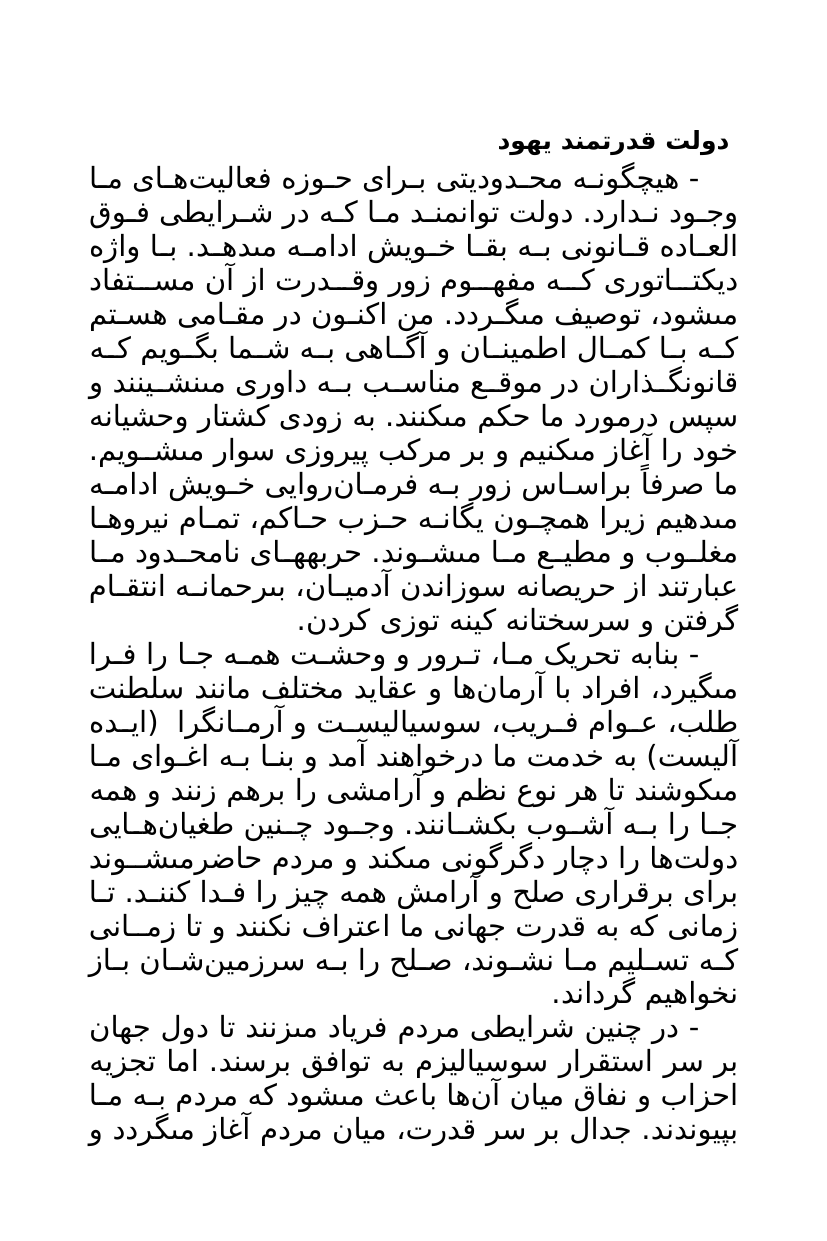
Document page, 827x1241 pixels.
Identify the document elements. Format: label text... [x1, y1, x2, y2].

text - هیچگونه محدودیتى براى حوزه فعالیت‌هاى ما وجود ندارد. دولت توانمند ما که در شرایطى فوق ‏العاده قانونى به بقا خویش ادامه مى‏دهد. با واژه دیکتاتورى که مفهوم زور وقدرت از آن مستفاد مى‏شود، توصیف مى‏گردد. من اکنون در مقامى هستم که با کمال اطمینان و آگاهى به شما بگویم که قانونگذاران در موقع مناسب به داورى مى‏نشینند و سپس درمورد ما حکم مى‏کنند. به زودى کشتار وحشیانه خود را آغاز مى‏کنیم و بر مرکب پیروزى سوار مى‏شویم. ما صرفاً براساس زور به فرمان‌روایى خویش ادامه مى‏دهیم زیرا همچون یگانه حزب حاکم، تمام نیروها مغلوب و مطیع ما مى‏شوند. حربه‏هاى نامحدود ما عبارتند از حریصانه سوزاندن آدمیان، بى‏رحمانه انتقام گرفتن و سرسختانه کینه ‏توزى کردن. [89, 162, 738, 637]
text - بنابه تحریک ما، ترور و وحشت همه جا را فرا مى‏گیرد، افراد با آرمان‌ها و عقاید مختلف مانند سلطنت ‏طلب، عوام فریب، سوسیالیست و آرمان‏گرا (ایده ‏آلیست) به خدمت ما درخواهند آمد و بنا به اغواى ما مى‏کوشند تا هر نوع نظم و آرامشى را برهم زنند و همه جا را به آشوب بکشانند. وجود چنین طغیان‌هایى دولت‌ها را دچار دگرگونى مى‏کند و مردم حاضرمى‏شوند براى برقرارى صلح و آرامش همه چیز را فدا کنند. تا زمانى که به قدرت جهانى ما اعتراف نکنند و تا زمانى که تسلیم ما نشوند، صلح را به سرزمین‌شان باز نخواهیم گرداند. [89, 637, 738, 1011]
text دولت قدرتمند يهود [89, 126, 738, 156]
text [89, 1011, 738, 1147]
